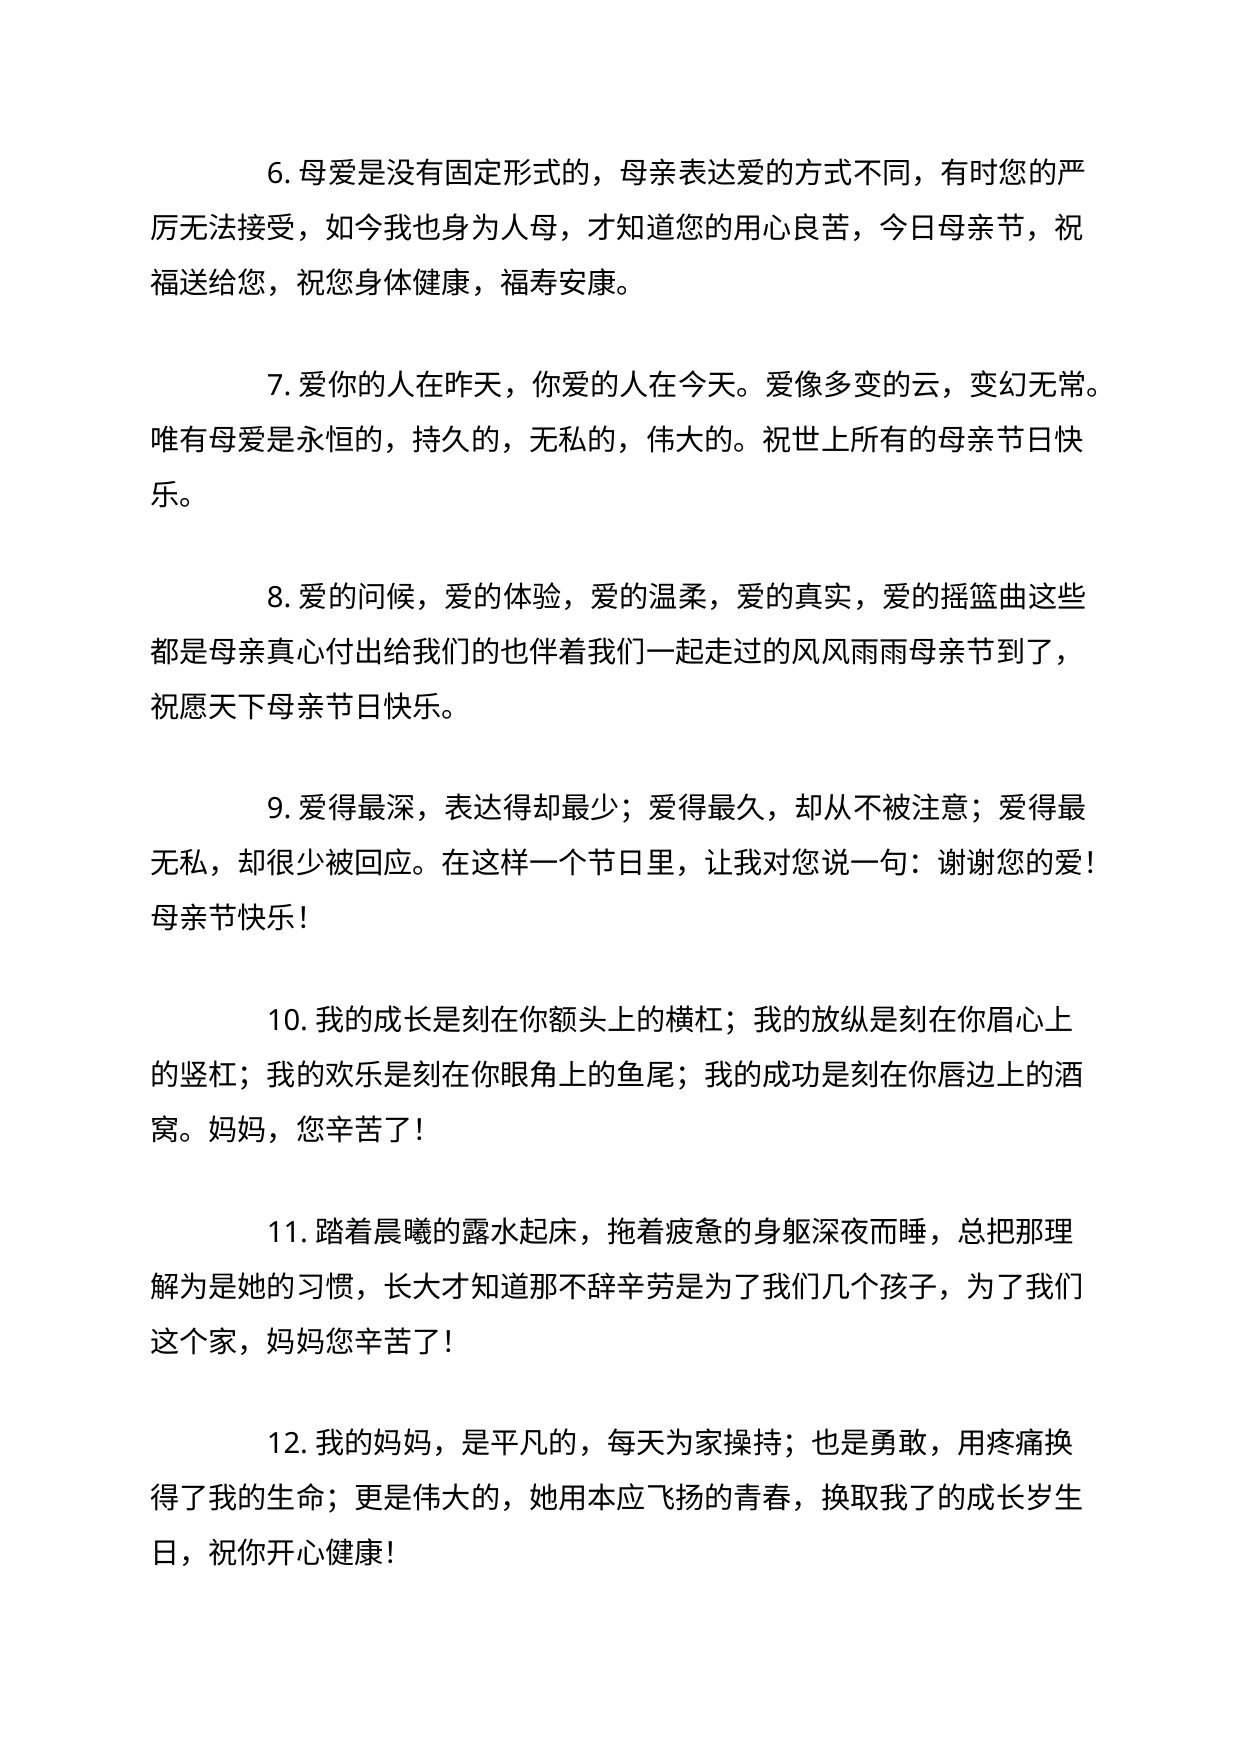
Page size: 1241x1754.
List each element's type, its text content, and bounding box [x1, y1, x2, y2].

text 7. 爱你的人在昨天，你爱的人在今天。爱像多变的云，变幻无常。唯有母爱是永恒的，持久的，无私的，伟大的。祝世上所有的母亲节日快乐。 [150, 362, 1090, 514]
text 9. 爱得最深，表达得却最少；爱得最久，却从不被注意；爱得最无私，却很少被回应。在这样一个节日里，让我对您说一句：谢谢您的爱！母亲节快乐！ [150, 785, 1090, 937]
text 11. 踏着晨曦的露水起床，拖着疲惫的身躯深夜而睡，总把那理解为是她的习惯，长大才知道那不辞辛劳是为了我们几个孩子，为了我们这个家，妈妈您辛苦了！ [150, 1208, 1090, 1361]
text 10. 我的成长是刻在你额头上的横杠；我的放纵是刻在你眉心上的竖杠；我的欢乐是刻在你眼角上的鱼尾；我的成功是刻在你唇边上的酒窝。妈妈，您辛苦了！ [150, 997, 1090, 1149]
text 12. 我的妈妈，是平凡的，每天为家操持；也是勇敢，用疼痛换得了我的生命；更是伟大的，她用本应飞扬的青春，换取我了的成长岁生日，祝你开心健康！ [150, 1420, 1090, 1572]
text 8. 爱的问候，爱的体验，爱的温柔，爱的真实，爱的摇篮曲这些都是母亲真心付出给我们的也伴着我们一起走过的风风雨雨母亲节到了，祝愿天下母亲节日快乐。 [150, 573, 1090, 726]
text 6. 母爱是没有固定形式的，母亲表达爱的方式不同，有时您的严厉无法接受，如今我也身为人母，才知道您的用心良苦，今日母亲节，祝福送给您，祝您身体健康，福寿安康。 [150, 150, 1090, 302]
